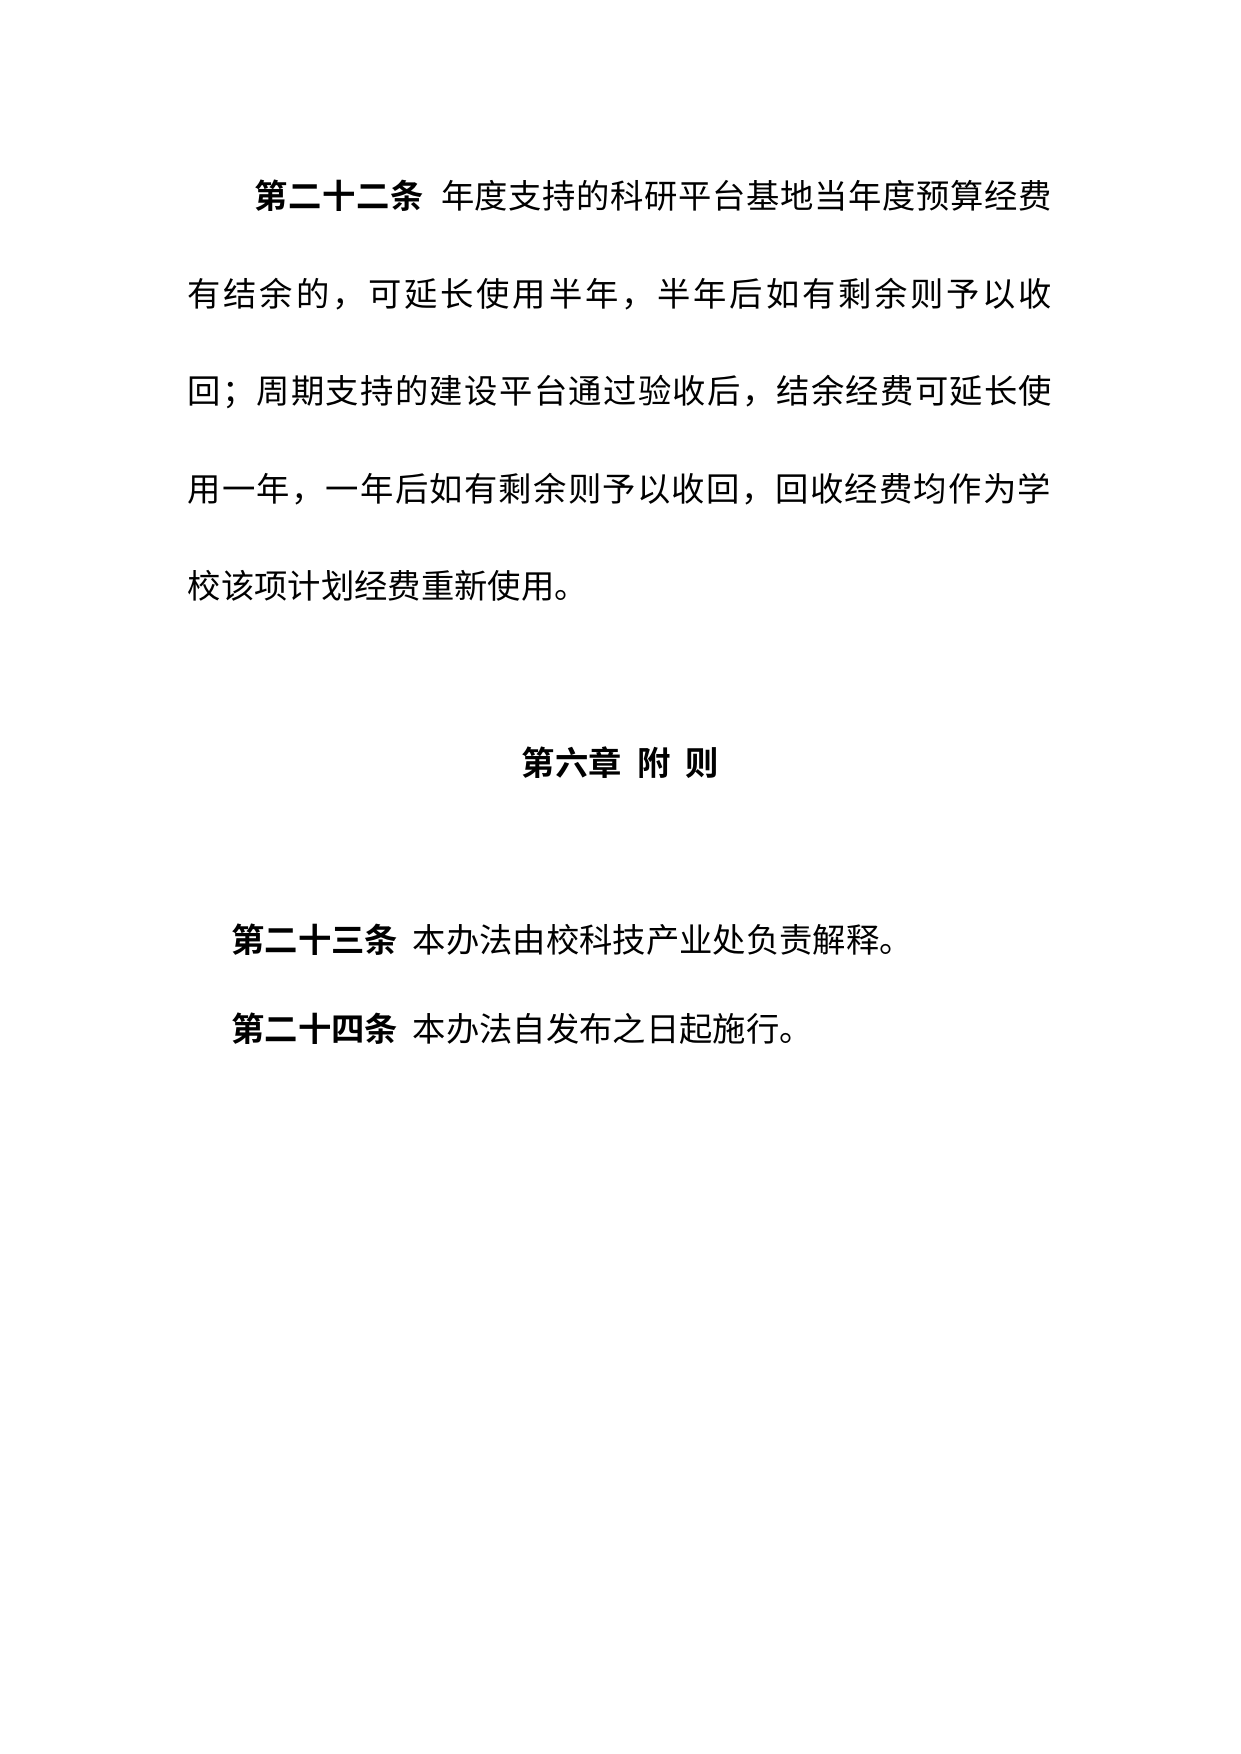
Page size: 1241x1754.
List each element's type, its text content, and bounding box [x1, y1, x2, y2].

text 第六章 附 则 [187, 729, 1053, 794]
text 第二十三条 本办法由校科技产业处负责解释。 [231, 906, 1053, 971]
text 第二十四条 本办法自发布之日起施行。 [231, 994, 1053, 1059]
text 第二十二条 年度支持的科研平台基地当年度预算经费有结余的，可延长使用半年，半年后如有剩余则予以收回；周期支持的建设平台通过验收后，结余经费可延长使用一年，一年后如有剩余则予以收回，回收经费均作为学校该项计划经费重新使用。 [187, 162, 1053, 617]
